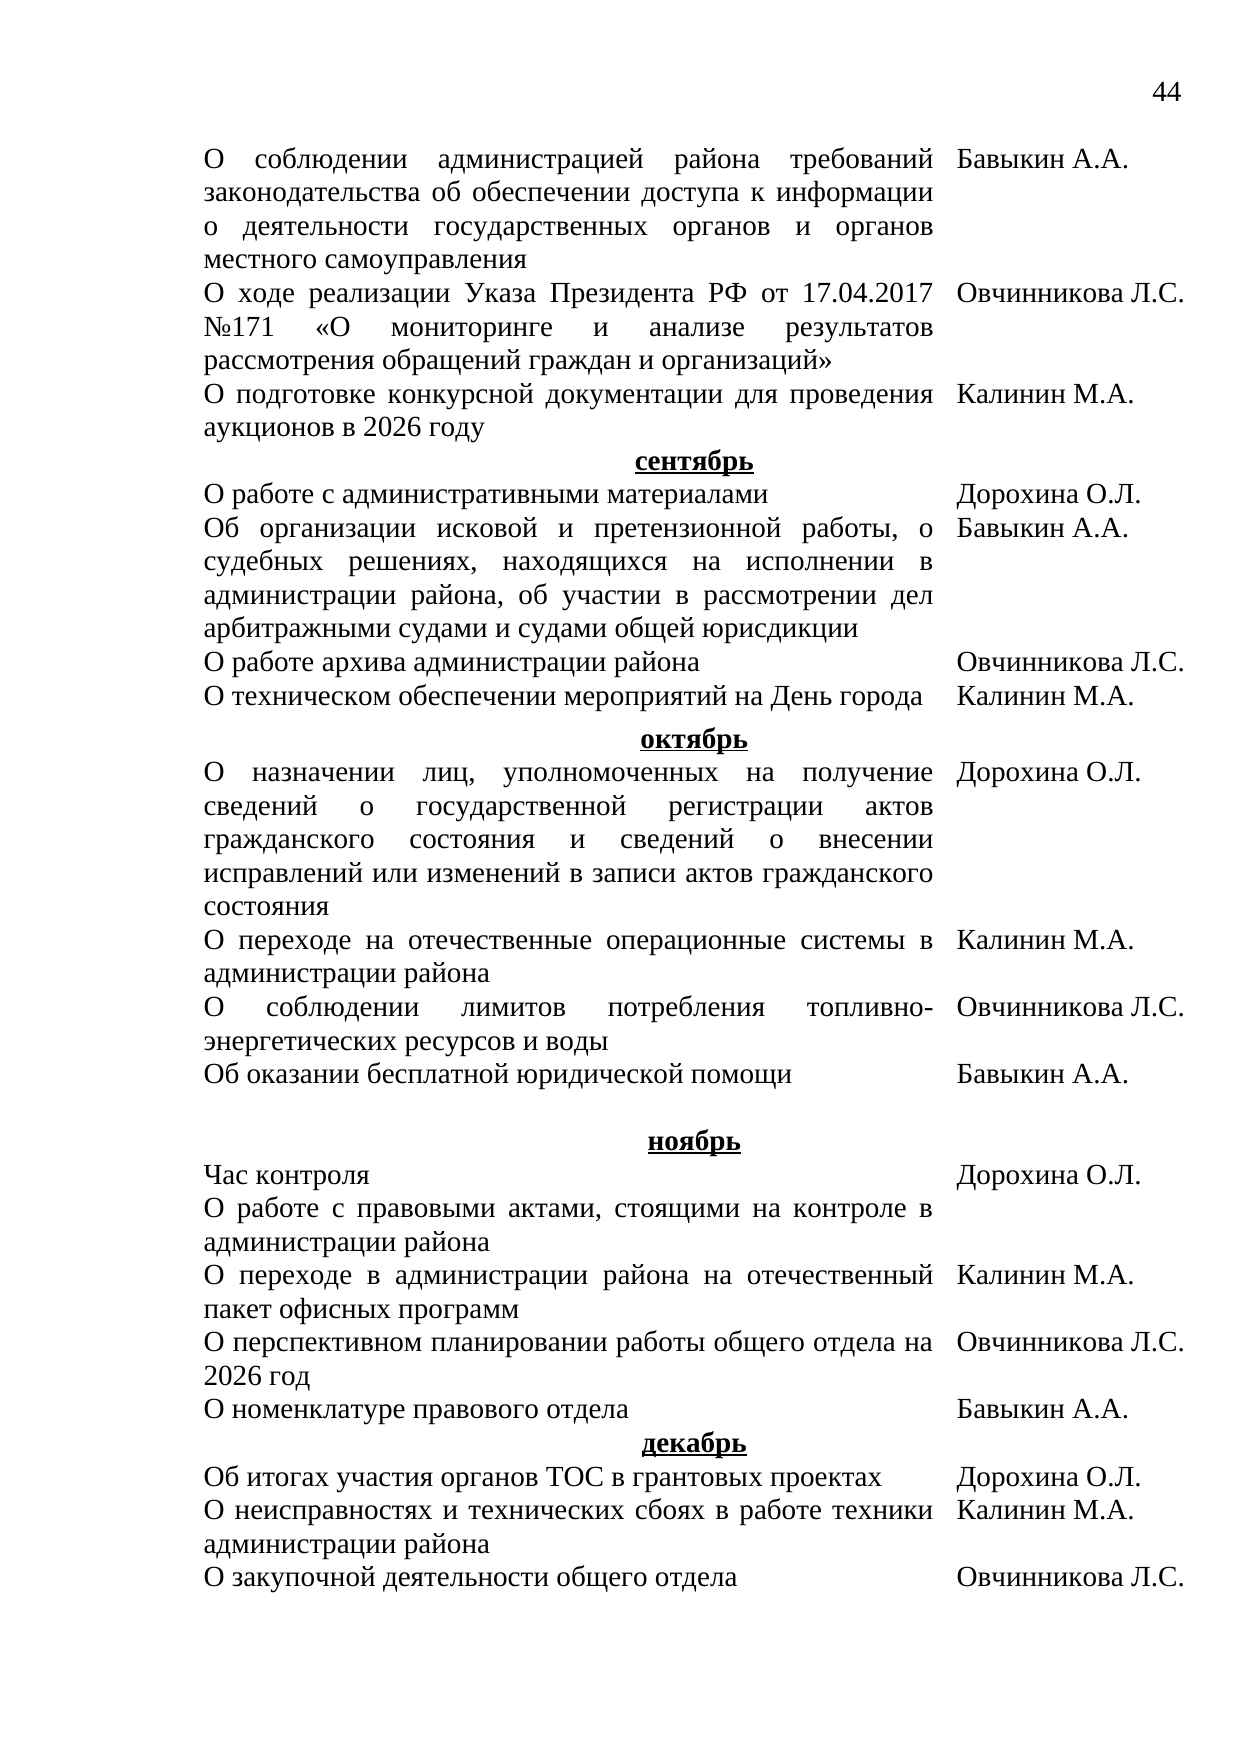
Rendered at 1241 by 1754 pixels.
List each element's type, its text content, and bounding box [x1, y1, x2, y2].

table_cell О номенклатуре правового отдела [192, 1392, 945, 1425]
table_cell О назначении лиц, уполномоченных на получение сведений о государственной регистрации актов гражданского состояния и сведений о внесении исправлений или изменений в записи актов гражданского состояния [192, 754, 945, 922]
table_cell ноябрь [192, 1090, 1196, 1157]
table_cell Овчинникова Л.С. [945, 1559, 1196, 1593]
table_cell сентябрь [192, 443, 1196, 476]
table_cell О ходе реализации Указа Президента РФ от 17.04.2017 №171 «О мониторинге и анализе результатов рассмотрения обращений граждан и организаций» [192, 275, 945, 376]
table_cell Калинин М.А. [945, 376, 1196, 443]
table_cell О соблюдении лимитов потребления топливно-энергетических ресурсов и воды [192, 989, 945, 1056]
table_cell О перспективном планировании работы общего отдела на 2026 год [192, 1325, 945, 1392]
table_cell Дорохина О.Л. [945, 476, 1196, 510]
table_cell О неисправностях и технических сбоях в работе техники администрации района [192, 1492, 945, 1559]
table_cell Овчинникова Л.С. [945, 644, 1196, 678]
table_cell Об итогах участия органов ТОС в грантовых проектах [192, 1459, 945, 1492]
table_cell Калинин М.А. [945, 678, 1196, 721]
table_cell О закупочной деятельности общего отдела [192, 1559, 945, 1593]
table_cell Дорохина О.Л. [945, 1157, 1196, 1257]
table_cell октябрь [192, 721, 1196, 754]
table_cell Бавыкин А.А. [945, 510, 1196, 644]
table_cell Калинин М.А. [945, 922, 1196, 989]
table_cell Бавыкин А.А. [945, 141, 1196, 275]
table_cell Овчинникова Л.С. [945, 989, 1196, 1056]
table_cell Бавыкин А.А. [945, 1056, 1196, 1090]
table_cell декабрь [192, 1425, 1196, 1459]
table_cell О подготовке конкурсной документации для проведения аукционов в 2026 году [192, 376, 945, 443]
table_cell Об организации исковой и претензионной работы, о судебных решениях, находящихся на исполнении в администрации района, об участии в рассмотрении дел арбитражными судами и судами общей юрисдикции [192, 510, 945, 644]
table_cell Бавыкин А.А. [945, 1392, 1196, 1425]
table_cell Калинин М.А. [945, 1258, 1196, 1324]
table_cell Час контроля О работе с правовыми актами, стоящими на контроле в администрации района [192, 1157, 945, 1257]
table_cell О работе с административными материалами [192, 476, 945, 510]
table_cell О переходе в администрации района на отечественный пакет офисных программ [192, 1258, 945, 1324]
table_cell Дорохина О.Л. [945, 754, 1196, 922]
table_cell О работе архива администрации района [192, 644, 945, 678]
table_cell Калинин М.А. [945, 1492, 1196, 1559]
table_cell О соблюдении администрацией района требований законодательства об обеспечении доступа к информации о деятельности государственных органов и органов местного самоуправления [192, 141, 945, 275]
table_cell Об оказании бесплатной юридической помощи [192, 1056, 945, 1090]
table_cell Дорохина О.Л. [945, 1459, 1196, 1492]
table_cell Овчинникова Л.С. [945, 275, 1196, 376]
table_cell О техническом обеспечении мероприятий на День города [192, 678, 945, 721]
table_cell О переходе на отечественные операционные системы в администрации района [192, 922, 945, 989]
table_cell Овчинникова Л.С. [945, 1325, 1196, 1392]
